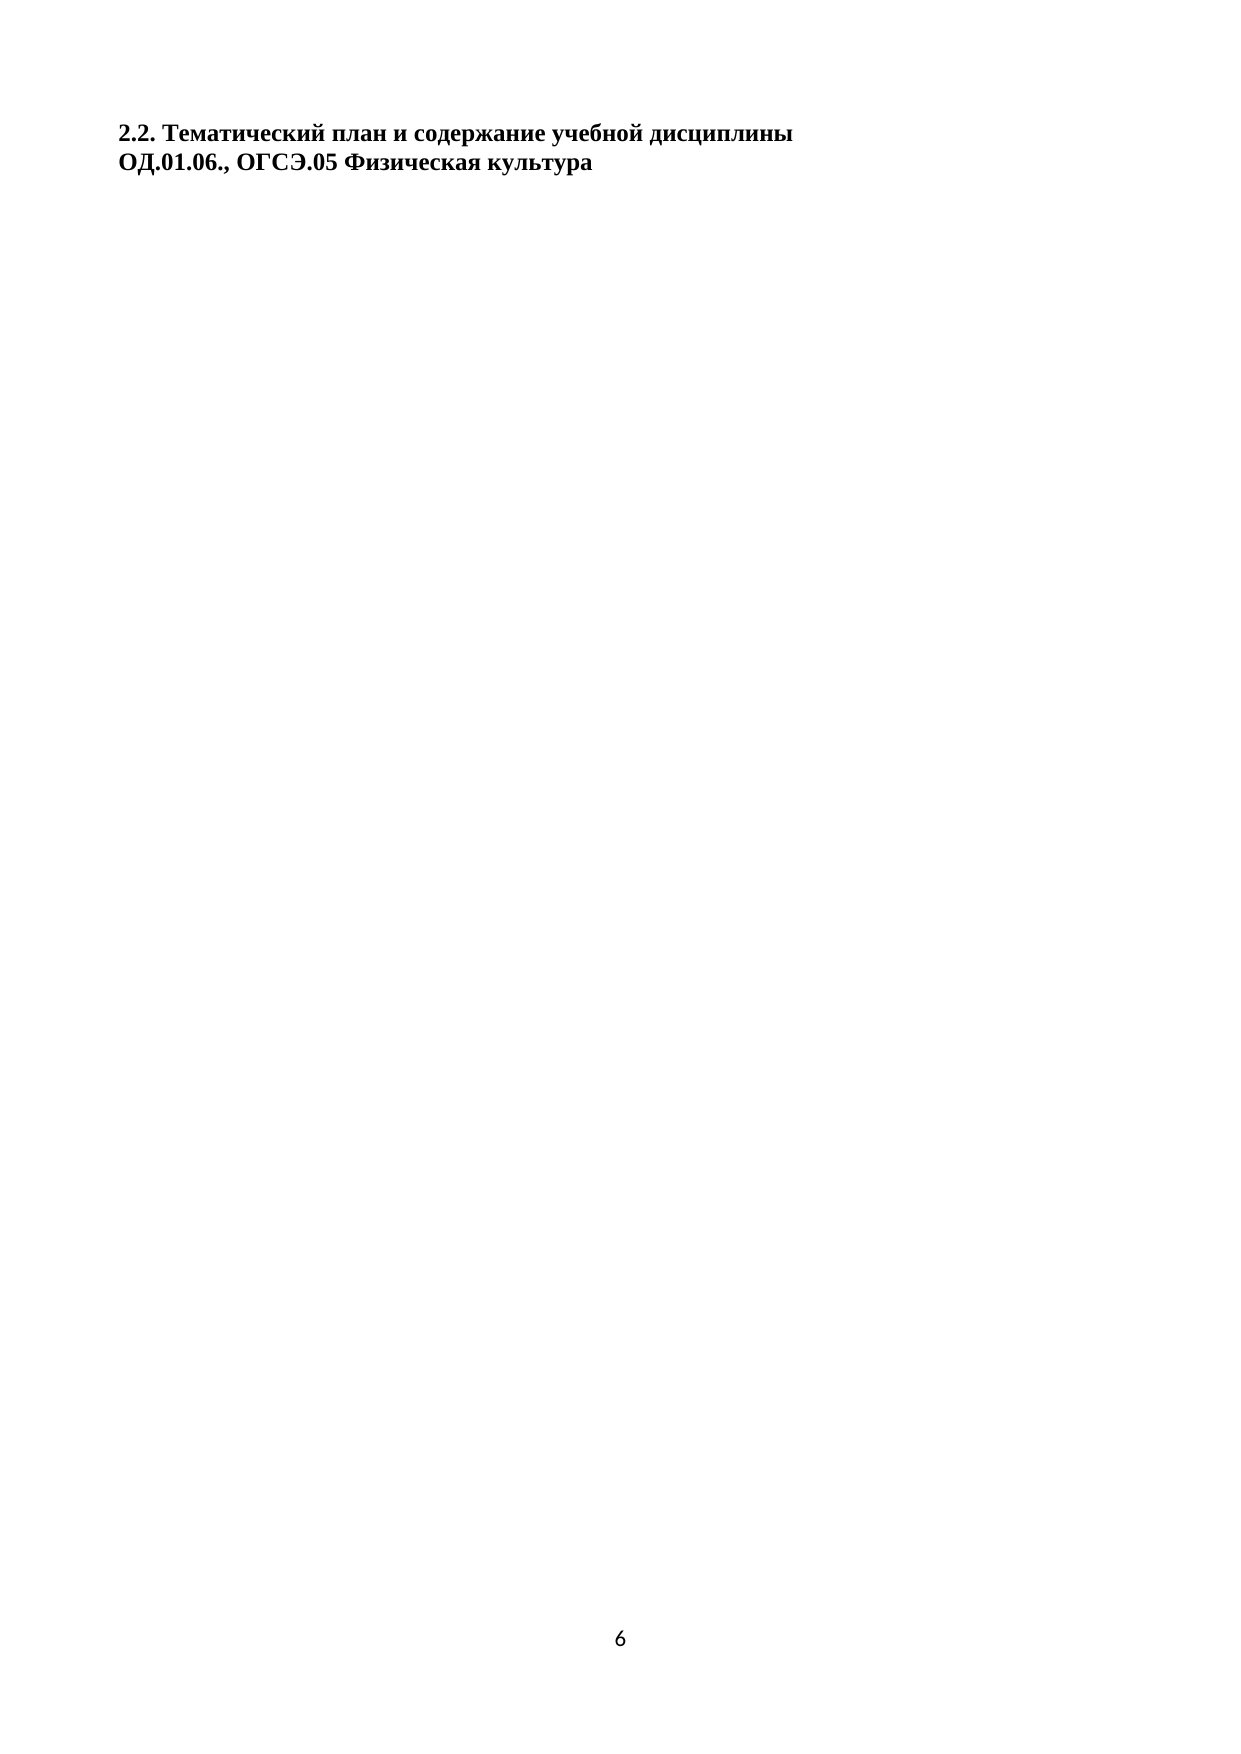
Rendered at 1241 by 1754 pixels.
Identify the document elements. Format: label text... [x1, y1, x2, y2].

subtitle 2.2. Тематический план и содержание учебной дисциплины [118, 118, 1122, 147]
subtitle ОД.01.06., ОГСЭ.05 Физическая культура [118, 147, 1122, 176]
